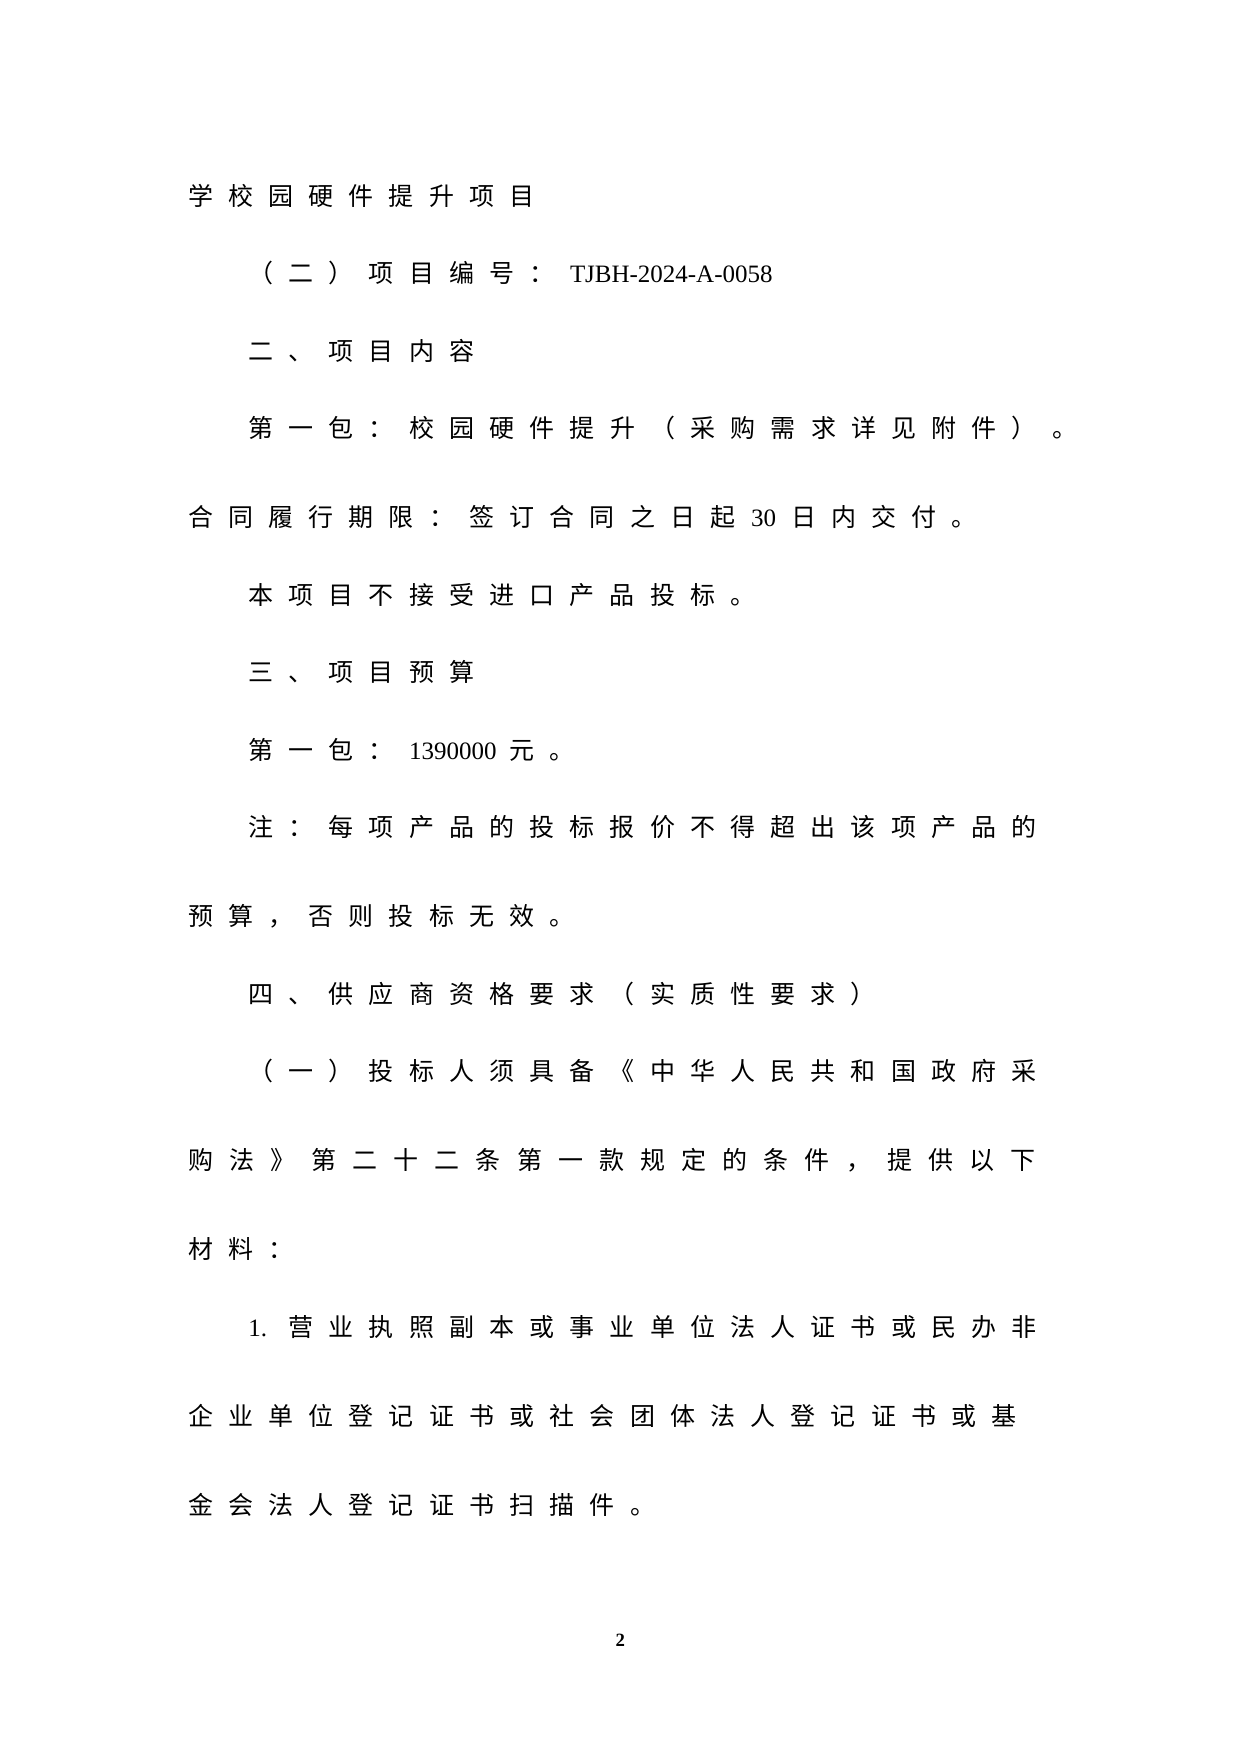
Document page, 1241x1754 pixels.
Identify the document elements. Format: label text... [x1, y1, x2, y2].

text 本项目不接受进口产品投标。 [188, 563, 1052, 623]
text （二）项目编号：TJBH-2024-A-0058 [188, 242, 1052, 301]
text 第一包：1390000元。 [188, 718, 1052, 778]
text 注：每项产品的投标报价不得超出该项产品的预算，否则投标无效。 [188, 796, 1052, 944]
text 四、供应商资格要求（实质性要求） [188, 963, 1052, 1022]
text 二、项目内容 [188, 319, 1052, 379]
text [188, 164, 1052, 224]
text （一）投标人须具备《中华人民共和国政府采购法》第二十二条第一款规定的条件，提供以下材料： [188, 1040, 1052, 1278]
text 第一包：校园硬件提升（采购需求详见附件）。合同履行期限：签订合同之日起30日内交付。 [188, 397, 1052, 545]
text 三、项目预算 [188, 641, 1052, 700]
text 1. 营业执照副本或事业单位法人证书或民办非企业单位登记证书或社会团体法人登记证书或基金会法人登记证书扫描件。 [188, 1296, 1052, 1533]
